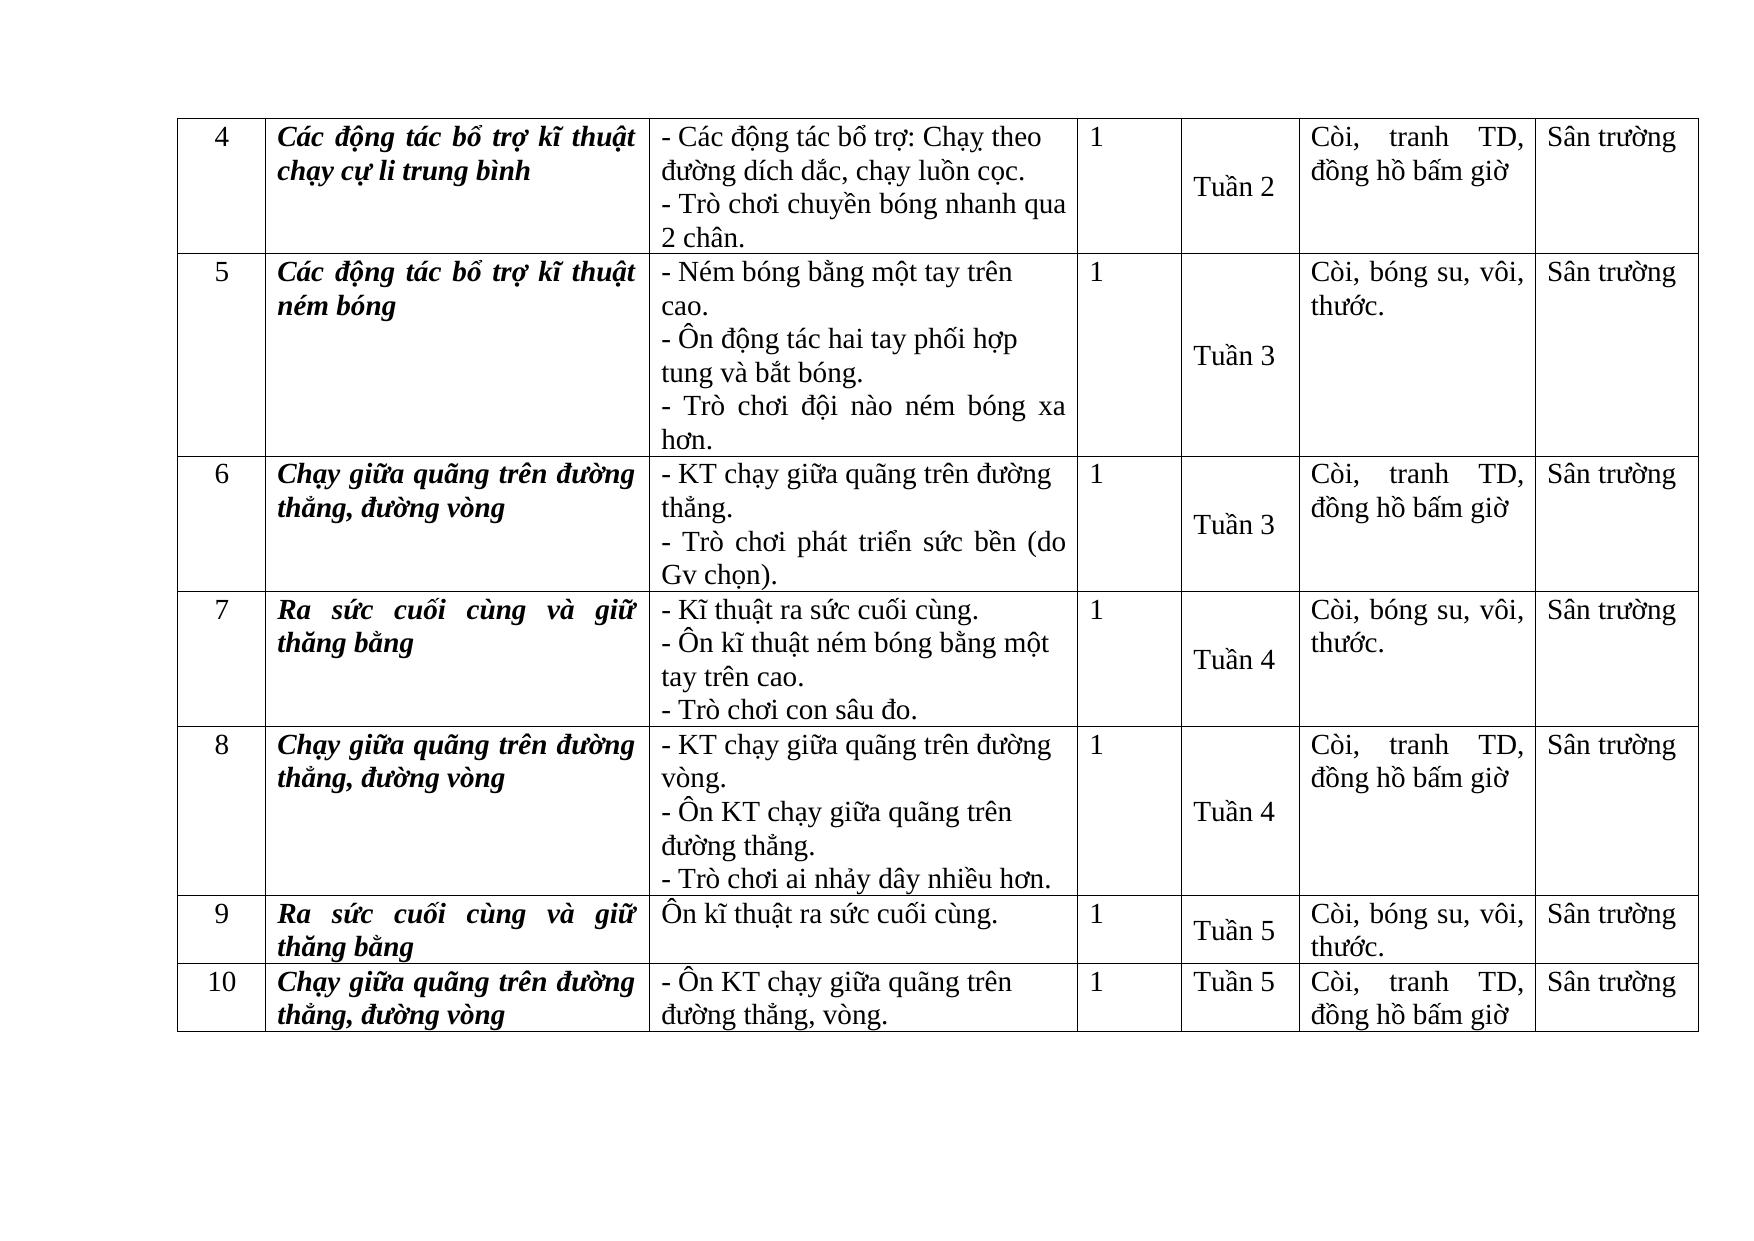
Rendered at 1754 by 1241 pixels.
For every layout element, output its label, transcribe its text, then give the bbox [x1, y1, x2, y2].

table_cell Sân trường [1536, 964, 1698, 1031]
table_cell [1300, 964, 1535, 1031]
table_cell - KT chạy giữa quãng trên đường thẳng. - Trò chơi phát triển sức bền (do Gv chọn). [650, 457, 1077, 591]
table_cell 1 [1078, 964, 1181, 1031]
table_cell - Các động tác bổ trợ: Chạỵ theo đường dích dắc, chạy luồn cọc. - Trò chơi chuyền bóng nhanh qua 2 chân. [650, 119, 1077, 253]
table_cell 8 [178, 727, 265, 895]
table_cell - KT chạy giữa quãng trên đường vòng. - Ôn KT chạy giữa quãng trên đường thẳng. - Trò chơi ai nhảy dây nhiều hơn. [650, 727, 1077, 895]
table_cell 1 [1078, 727, 1181, 895]
table_cell Tuần 2 [1182, 119, 1299, 253]
table_cell Các động tác bổ trợ kĩ thuật ném bóng [266, 254, 649, 456]
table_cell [650, 964, 1077, 1031]
table_cell Các động tác bổ trợ kĩ thuật chạy cự li trung bình [266, 119, 649, 253]
table_cell Chạy giữa quãng trên đường thẳng, đường vòng [266, 727, 649, 895]
table_cell 5 [178, 254, 265, 456]
table_cell Sân trường [1536, 727, 1698, 895]
table_cell Tuần 3 [1182, 457, 1299, 591]
table_cell Còi, tranh TD, đồng hồ bấm giờ [1300, 119, 1535, 253]
table_cell Sân trường [1536, 592, 1698, 726]
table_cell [266, 964, 649, 1031]
table_cell Ra sức cuối cùng và giữ thăng bằng [266, 896, 649, 963]
table_cell Sân trường [1536, 119, 1698, 253]
table_cell Còi, tranh TD, đồng hồ bấm giờ [1300, 457, 1535, 591]
table_cell - Kĩ thuật ra sức cuối cùng. - Ôn kĩ thuật ném bóng bằng một tay trên cao. - Trò chơi con sâu đo. [650, 592, 1077, 726]
table_cell Sân trường [1536, 457, 1698, 591]
table_cell Tuần 4 [1182, 592, 1299, 726]
table_cell Tuần 5 [1182, 896, 1299, 963]
table_cell Sân trường [1536, 896, 1698, 963]
table_cell Tuần 5 [1182, 964, 1299, 1031]
table_cell Còi, bóng su, vôi, thước. [1300, 896, 1535, 963]
table_cell 7 [178, 592, 265, 726]
table_cell Chạy giữa quãng trên đường thẳng, đường vòng [266, 457, 649, 591]
table_cell 4 [178, 119, 265, 253]
table_cell Còi, tranh TD, đồng hồ bấm giờ [1300, 727, 1535, 895]
table_cell Ôn kĩ thuật ra sức cuối cùng. [650, 896, 1077, 963]
table_cell Còi, bóng su, vôi, thước. [1300, 254, 1535, 456]
table_cell 6 [178, 457, 265, 591]
table_cell Sân trường [1536, 254, 1698, 456]
table_cell 1 [1078, 896, 1181, 963]
table_cell Ra sức cuối cùng và giữ thăng bằng [266, 592, 649, 726]
table_cell 1 [1078, 592, 1181, 726]
table_cell Tuần 3 [1182, 254, 1299, 456]
table_cell 1 [1078, 119, 1181, 253]
table_cell 1 [1078, 457, 1181, 591]
table_cell Tuần 4 [1182, 727, 1299, 895]
table_cell 10 [178, 964, 265, 1031]
table_cell 1 [1078, 254, 1181, 456]
table_cell Còi, bóng su, vôi, thước. [1300, 592, 1535, 726]
table_cell 9 [178, 896, 265, 963]
table_cell - Ném bóng bằng một tay trên cao. - Ôn động tác hai tay phối hợp tung và bắt bóng. - Trò chơi đội nào ném bóng xa hơn. [650, 254, 1077, 456]
